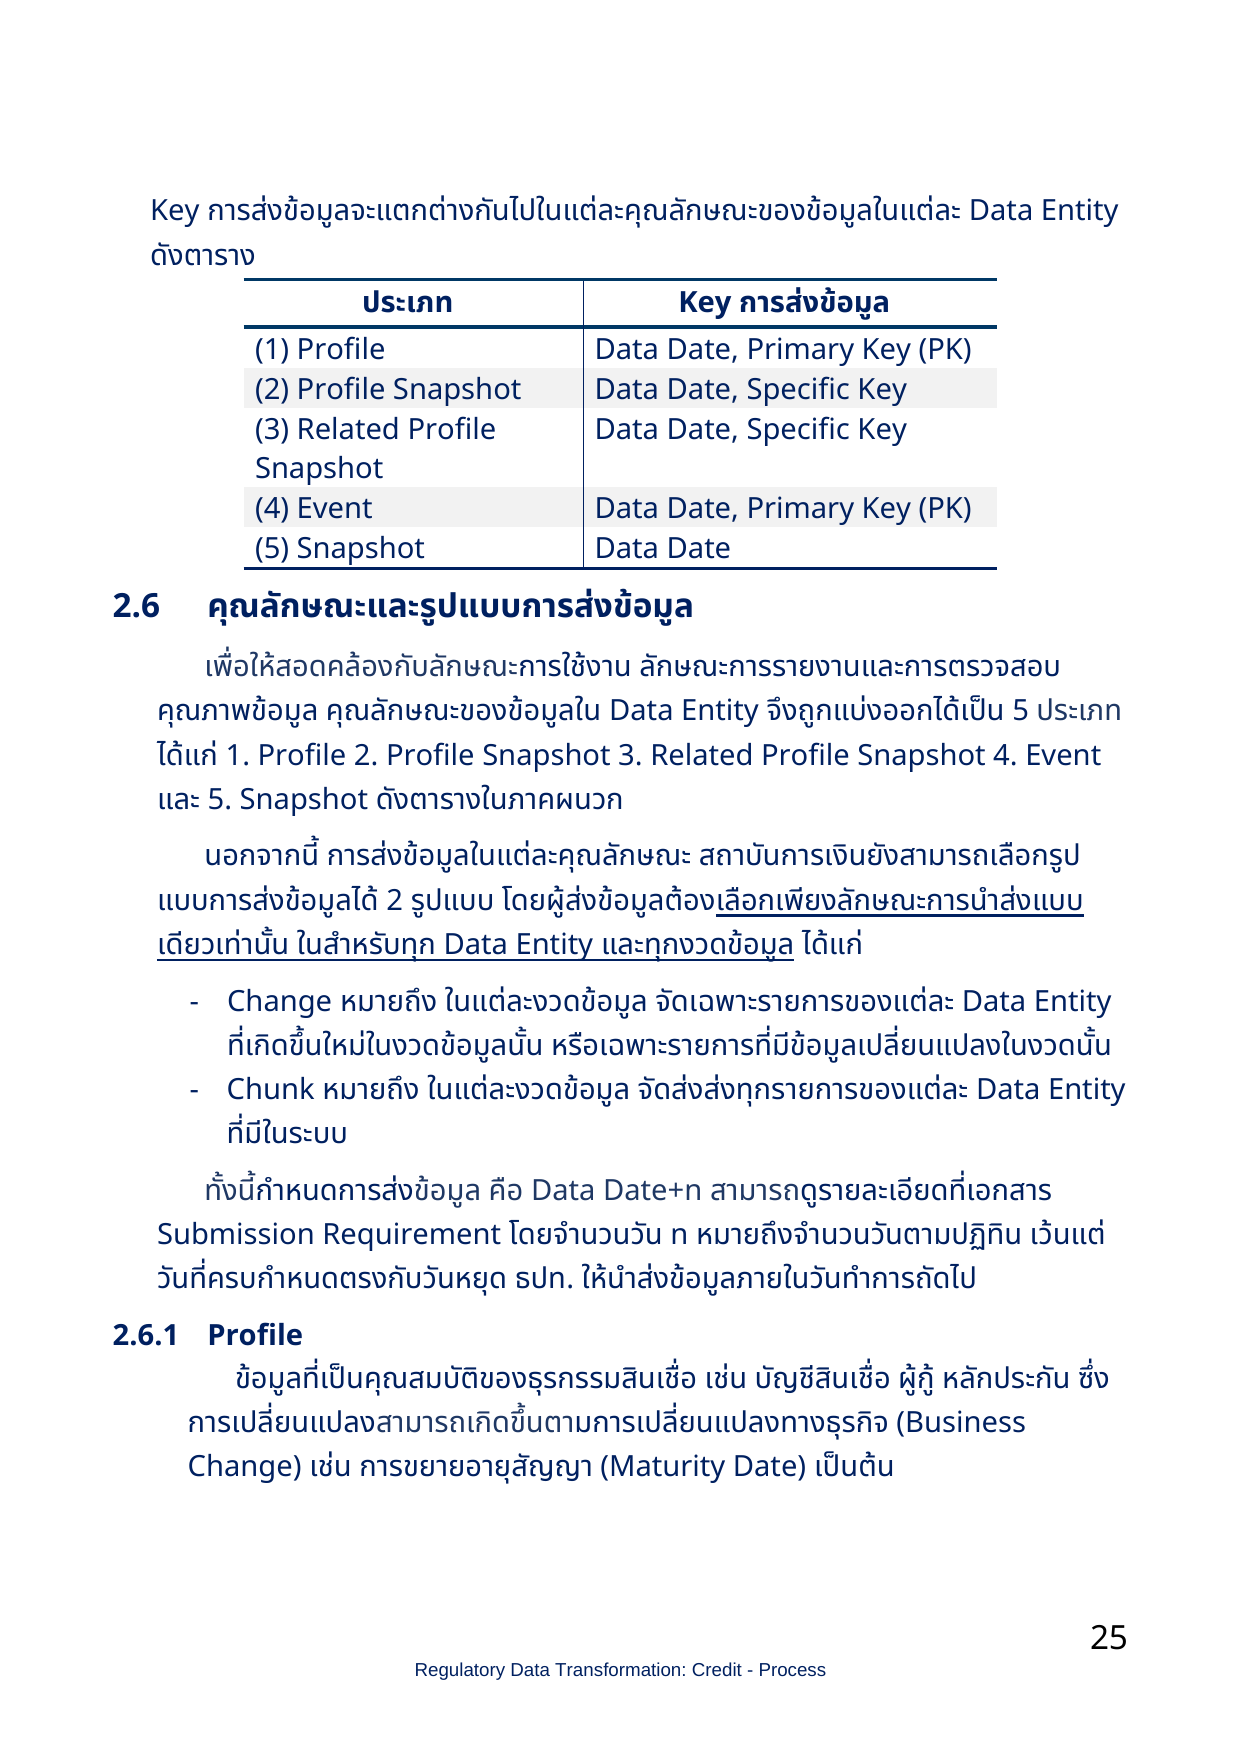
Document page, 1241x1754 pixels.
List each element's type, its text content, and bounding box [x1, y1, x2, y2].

table_header Key การส่งข้อมูล [584, 281, 997, 325]
table_cell (3) Related Profile Snapshot [244, 408, 583, 487]
text นอกจากนี้ การส่งข้อมูลในแต่ละคุณลักษณะ สถาบันการเงินยังสามารถเลือกรูปแบบการส่งข้อมูลได้ 2 รูปแบบ โดยผู้ส่งข้อมูลต้องเลือกเพียงลักษณะการนำส่งแบบเดียวเท่านั้น ในสำหรับทุก Data Entity และทุกงวดข้อมูล ได้แก่ [157, 835, 1128, 967]
subtitle Profile [112, 1314, 1128, 1354]
table_cell Data Date, Primary Key (PK) [584, 487, 997, 527]
table_cell Data Date, Primary Key (PK) [584, 329, 997, 368]
list Change หมายถึง ในแต่ละงวดข้อมูล จัดเฉพาะรายการของแต่ละ Data Entity ที่เกิดขึ้นใหม่ในงวดข้อมูลนั้น หรือเฉพาะรายการที่มีข้อมูลเปลี่ยนแปลงในงวดนั้น [189, 980, 1128, 1068]
table_cell (4) Event [244, 487, 583, 527]
list Chunk หมายถึง ในแต่ละงวดข้อมูล จัดส่งส่งทุกรายการของแต่ละ Data Entity ที่มีในระบบ [189, 1068, 1128, 1157]
table_header ประเภท [244, 281, 583, 325]
table_cell Data Date, Specific Key [584, 368, 997, 408]
table_cell (5) Snapshot [244, 527, 583, 567]
subtitle คุณลักษณะและรูปแบบการส่งข้อมูล [112, 582, 1128, 633]
text ทั้งนี้กำหนดการส่งข้อมูล คือ Data Date+n สามารถดูรายละเอียดที่เอกสาร Submission Requirement โดยจำนวนวัน n หมายถึงจำนวนวันตามปฏิทิน เว้นแต่วันที่ครบกำหนดตรงกับวันหยุด ธปท. ให้นำส่งข้อมูลภายในวันทำการถัดไป [157, 1169, 1128, 1302]
text เพื่อให้สอดคล้องกับลักษณะการใช้งาน ลักษณะการรายงานและการตรวจสอบคุณภาพข้อมูล คุณลักษณะของข้อมูลใน Data Entity จึงถูกแบ่งออกได้เป็น 5 ประเภท ได้แก่ 1. Profile 2. Profile Snapshot 3. Related Profile Snapshot 4. Event และ 5. Snapshot ดังตารางในภาคผนวก [157, 645, 1128, 822]
table_cell Data Date, Specific Key [584, 408, 997, 487]
text ข้อมูลที่เป็นคุณสมบัติของธุรกรรมสินเชื่อ เช่น บัญชีสินเชื่อ ผู้กู้ หลักประกัน ซึ่งการเปลี่ยนแปลงสามารถเกิดขึ้นตามการเปลี่ยนแปลงทางธุรกิจ (Business Change) เช่น การขยายอายุสัญญา (Maturity Date) เป็นต้น [187, 1357, 1128, 1490]
table_cell (2) Profile Snapshot [244, 368, 583, 408]
table_cell Data Date [584, 527, 997, 567]
table_cell (1) Profile [244, 329, 583, 368]
text Key การส่งข้อมูลจะแตกต่างกันไปในแต่ละคุณลักษณะของข้อมูลในแต่ละ Data Entity ดังตาราง [150, 190, 1128, 278]
